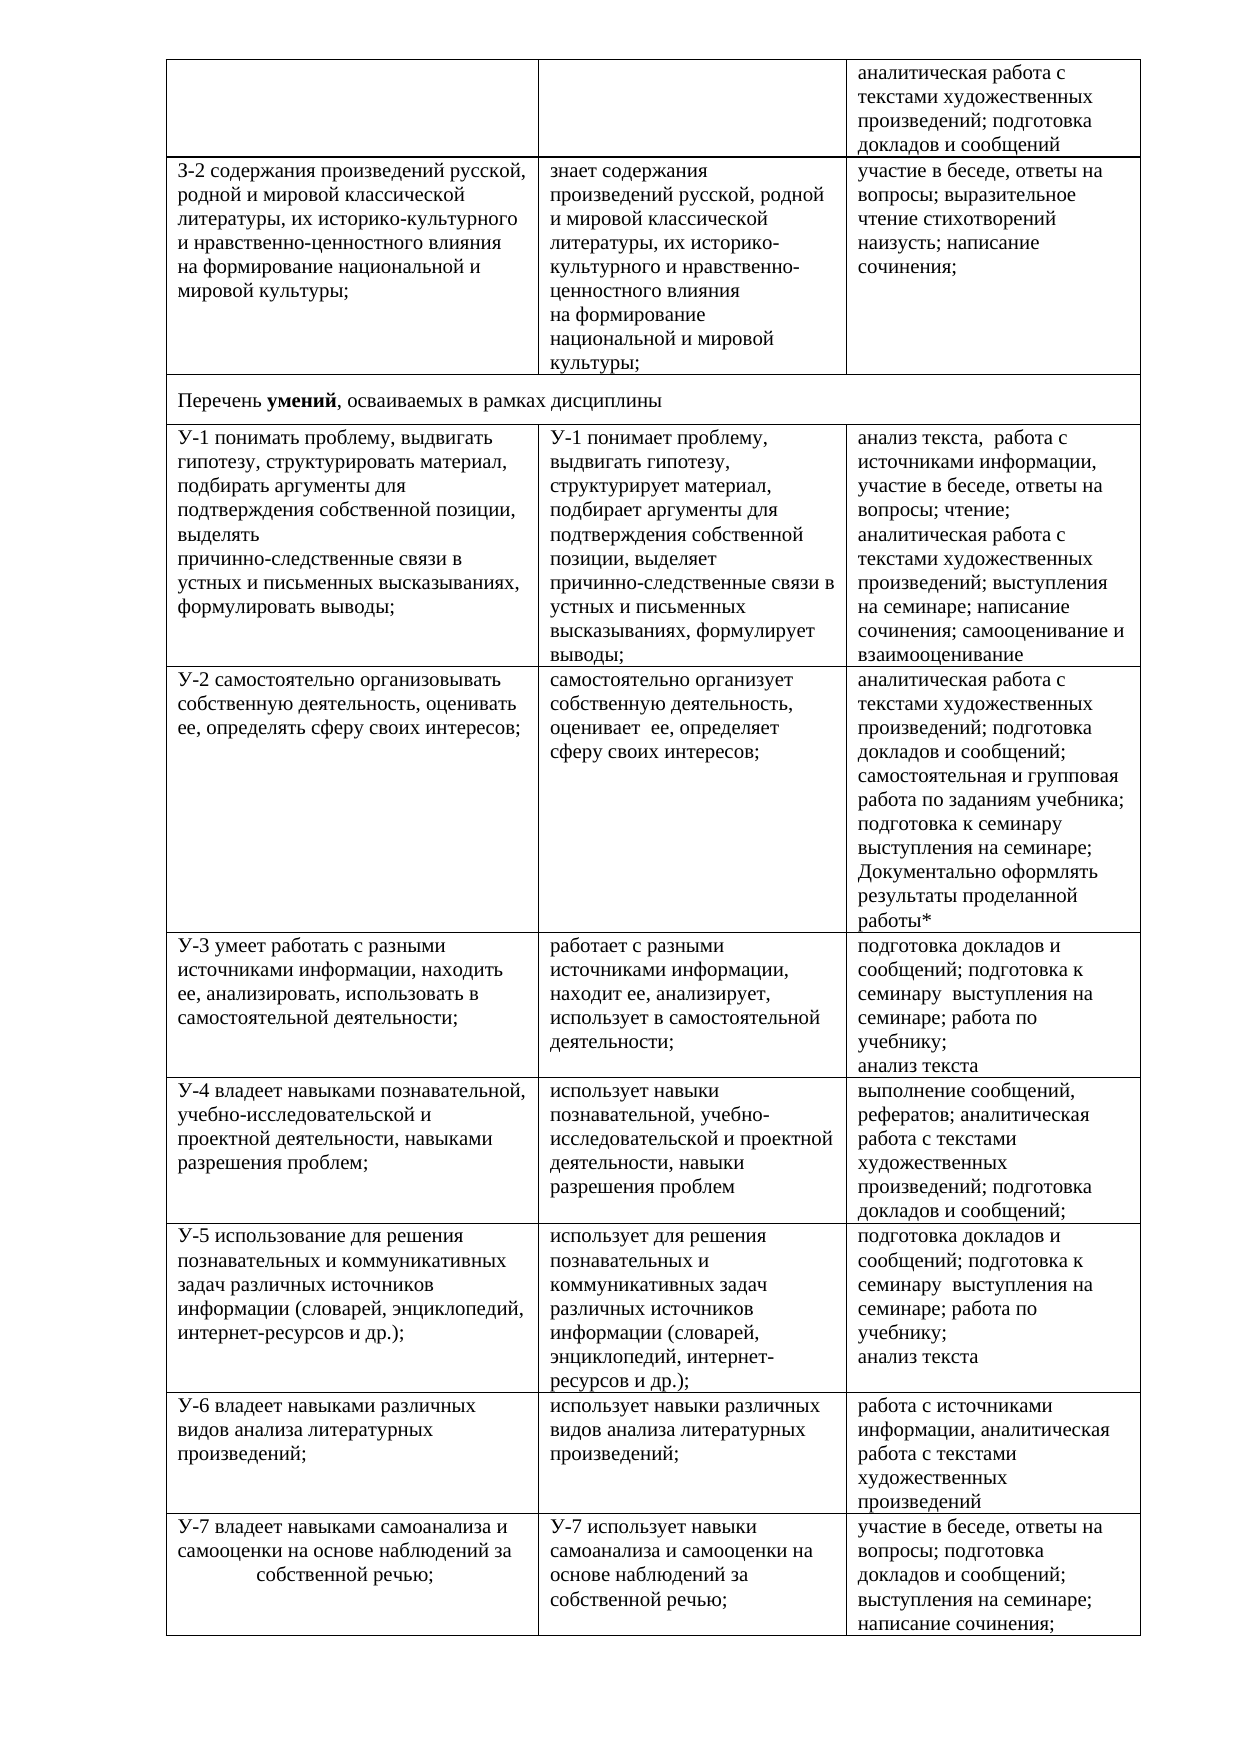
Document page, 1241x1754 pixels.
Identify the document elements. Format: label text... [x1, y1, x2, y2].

table_cell использует для решения познавательных и коммуникативных задач различных источников информации (словарей, энциклопедий, интернет-ресурсов и др.); [539, 1224, 846, 1392]
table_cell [847, 60, 1140, 156]
table_cell У-4 владеет навыками познавательной, учебно-исследовательской и проектной деятельности, навыками разрешения проблем; [167, 1078, 538, 1222]
table_cell использует навыки различных видов анализа литературных произведений; [539, 1393, 846, 1513]
table_cell У-2 самостоятельно организовывать собственную деятельность, оценивать ее, определять сферу своих интересов; [167, 667, 538, 932]
table_cell У-6 владеет навыками различных видов анализа литературных произведений; [167, 1393, 538, 1513]
table_cell подготовка докладов и сообщений; подготовка к семинару выступления на семинаре; работа по учебнику; анализ текста [847, 933, 1140, 1077]
table_cell У-1 понимает проблему, выдвигать гипотезу, структурирует материал, подбирает аргументы для подтверждения собственной позиции, выделяет причинно-следственные связи в устных и письменных высказываниях, формулирует выводы; [539, 425, 846, 666]
table_cell участие в беседе, ответы на вопросы; выразительное чтение стихотворений наизусть; написание сочинения; [847, 158, 1140, 374]
table_cell У-5 использование для решения познавательных и коммуникативных задач различных источников информации (словарей, энциклопедий, интернет-ресурсов и др.); [167, 1224, 538, 1392]
table_cell работа с источниками информации, аналитическая работа с текстами художественных произведений [847, 1393, 1140, 1513]
table_cell У-3 умеет работать с разными источниками информации, находить ее, анализировать, использовать в самостоятельной деятельности; [167, 933, 538, 1077]
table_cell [539, 60, 846, 156]
table_cell подготовка докладов и сообщений; подготовка к семинару выступления на семинаре; работа по учебнику; анализ текста [847, 1224, 1140, 1392]
table_cell Перечень умений, осваиваемых в рамках дисциплины [167, 375, 1140, 424]
table_cell У-7 владеет навыками самоанализа и самооценки на основе наблюдений за собственной речью; [167, 1514, 538, 1634]
table_cell У-1 понимать проблему, выдвигать гипотезу, структурировать материал, подбирать аргументы для подтверждения собственной позиции, выделять причинно-следственные связи в устных и письменных высказываниях, формулировать выводы; [167, 425, 538, 666]
table_cell У-7 использует навыки самоанализа и самооценки на основе наблюдений за собственной речью; [539, 1514, 846, 1634]
table_cell выполнение сообщений, рефератов; аналитическая работа с текстами художественных произведений; подготовка докладов и сообщений; [847, 1078, 1140, 1222]
table_cell аналитическая работа с текстами художественных произведений; подготовка докладов и сообщений; самостоятельная и групповая работа по заданиям учебника; подготовка к семинару выступления на семинаре; Документально оформлять результаты проделанной работы* [847, 667, 1140, 932]
table_cell знает содержания произведений русской, родной и мировой классической литературы, их историко-культурного и нравственно-ценностного влияния на формирование национальной и мировой культуры; [539, 158, 846, 374]
table_cell анализ текста, работа с источниками информации, участие в беседе, ответы на вопросы; чтение; аналитическая работа с текстами художественных произведений; выступления на семинаре; написание сочинения; самооценивание и взаимооценивание [847, 425, 1140, 666]
table_cell самостоятельно организует собственную деятельность, оценивает ее, определяет сферу своих интересов; [539, 667, 846, 932]
table_cell участие в беседе, ответы на вопросы; подготовка докладов и сообщений; выступления на семинаре; написание сочинения; [847, 1514, 1140, 1634]
table_cell З-2 содержания произведений русской, родной и мировой классической литературы, их историко-культурного и нравственно-ценностного влияния на формирование национальной и мировой культуры; [167, 158, 538, 374]
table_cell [167, 60, 538, 156]
table_cell работает с разными источниками информации, находит ее, анализирует, использует в самостоятельной деятельности; [539, 933, 846, 1077]
table_cell использует навыки познавательной, учебно-исследовательской и проектной деятельности, навыки разрешения проблем [539, 1078, 846, 1222]
